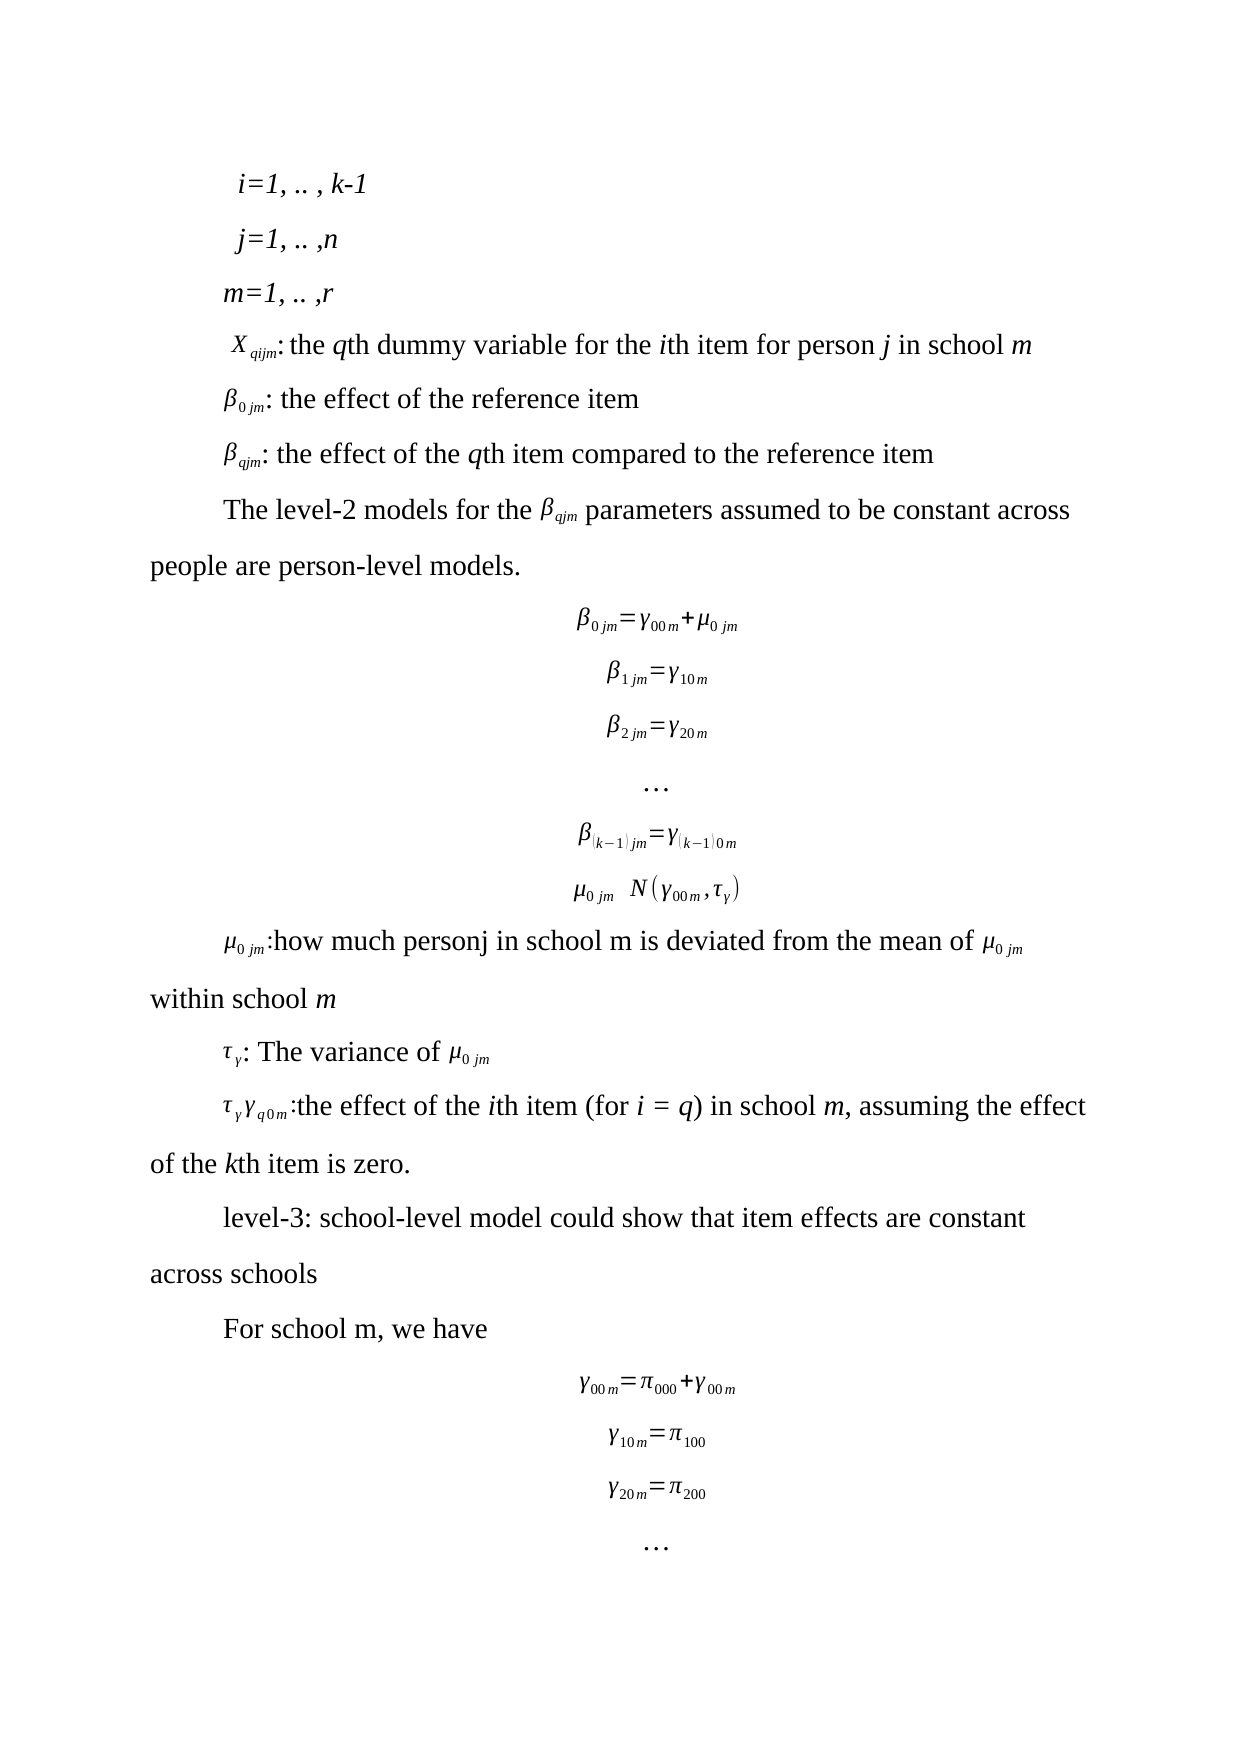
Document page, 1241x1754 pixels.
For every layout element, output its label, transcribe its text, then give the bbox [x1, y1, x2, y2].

text m=1, .. ,r [150, 273, 1090, 311]
text the effect of the ith item (for i = q) in school m, assuming the effect of the kth item is zero. [150, 1088, 1090, 1182]
text = [150, 653, 1090, 691]
text how much personj in school m is deviated from the mean of within school m [150, 923, 1090, 1017]
text = [150, 708, 1090, 745]
text = [150, 816, 1090, 854]
text level-3: school-level model could show that item effects are constant across schools [150, 1198, 1090, 1292]
text j=1, .. ,n [150, 219, 1090, 256]
text For school m, we have [150, 1309, 1090, 1346]
text : the effect of the qth item compared to the reference item [150, 436, 1090, 473]
text : The variance of [150, 1034, 1090, 1071]
text i=1, .. , k-1 [150, 164, 1090, 202]
text … [150, 1521, 1090, 1559]
text : the effect of the reference item [150, 382, 1090, 419]
text … [150, 762, 1090, 799]
text The level-2 models for the parameters assumed to be constant across people are person-level models. [150, 490, 1090, 584]
text : the qth dummy variable for the ith item for person j in school m [150, 327, 1090, 365]
